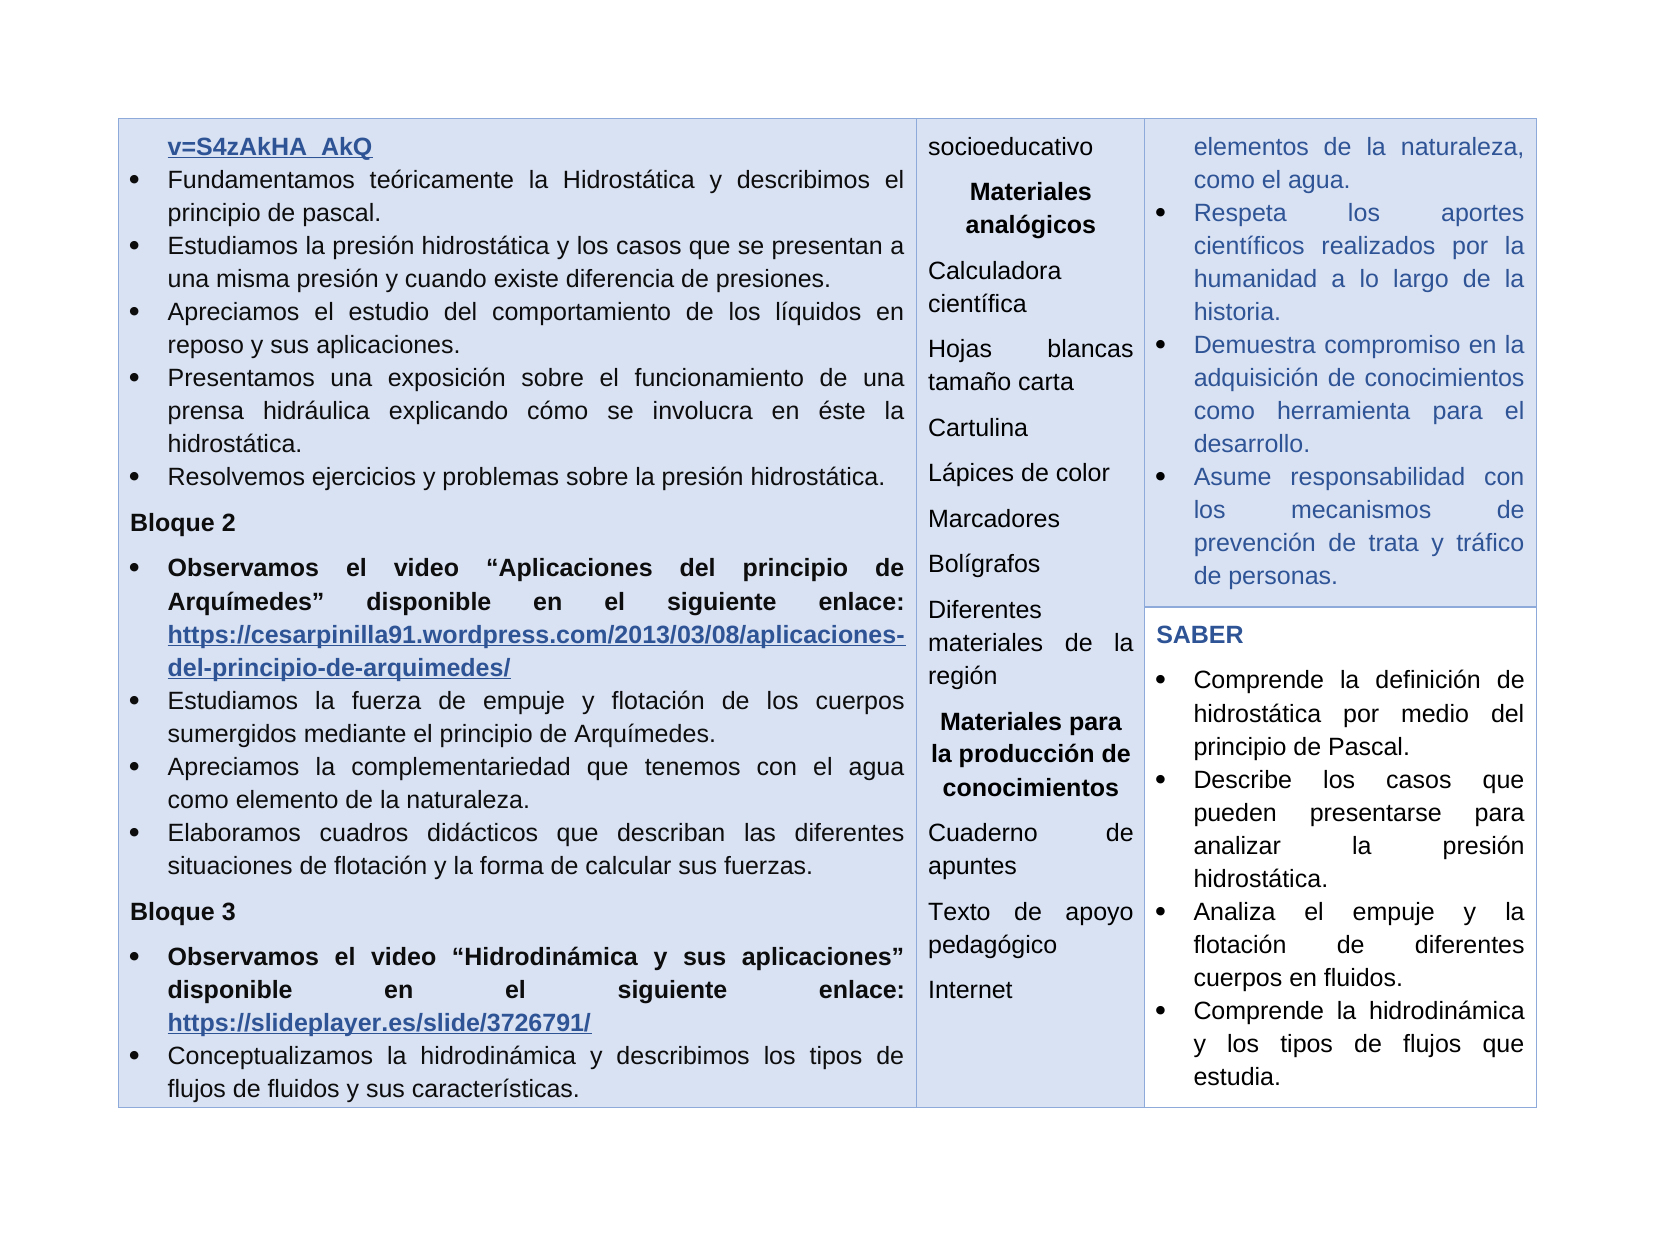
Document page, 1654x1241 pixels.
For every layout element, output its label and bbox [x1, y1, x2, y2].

table_cell [119, 119, 916, 1107]
table_cell [1145, 119, 1536, 606]
table_cell [917, 119, 1144, 1107]
table_cell [1145, 608, 1536, 1107]
